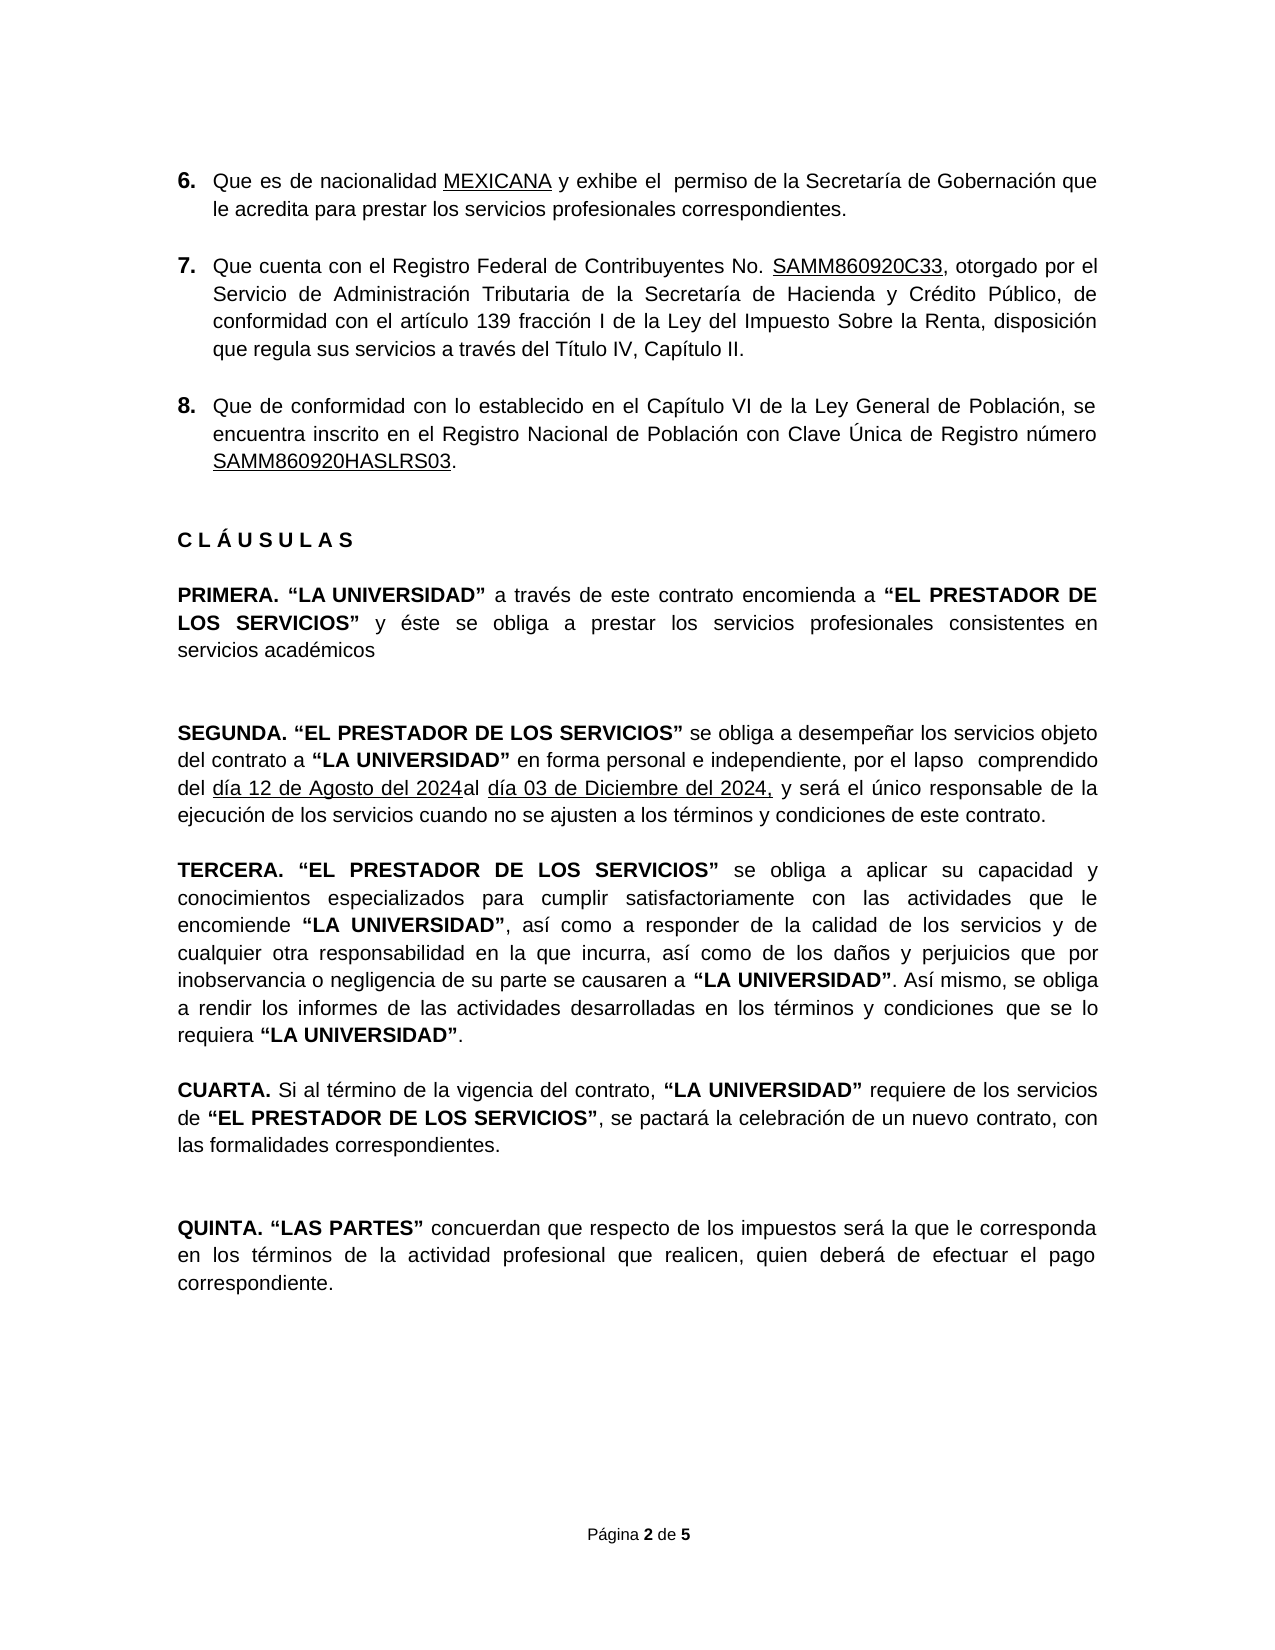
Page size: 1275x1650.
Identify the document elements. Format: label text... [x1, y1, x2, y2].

text QUINTA. “LAS PARTES” concuerdan que respecto de los impuestos será la que le corresponda en los términos de la actividad profesional que realicen, quien deberá de efectuar el pago correspondiente. [177, 1216, 1098, 1295]
text TERCERA. “EL PRESTADOR DE LOS SERVICIOS” se obliga a aplicar su capacidad y conocimientos especializados para cumplir satisfactoriamente con las actividades que le encomiende “LA UNIVERSIDAD”, así como a responder de la calidad de los servicios y de cualquier otra responsabilidad en la que incurra, así como de los daños y perjuicios que por inobservancia o negligencia de su parte se causaren a “LA UNIVERSIDAD”. Así mismo, se obliga a rendir los informes de las actividades desarrolladas en los términos y condiciones que se lo requiera “LA UNIVERSIDAD”. [177, 858, 1098, 1047]
subtitle C L Á U S U L A S [177, 528, 1098, 552]
text PRIMERA. “LA UNIVERSIDAD” a través de este contrato encomienda a “EL PRESTADOR DE LOS SERVICIOS” y éste se obliga a prestar los servicios profesionales consistentes en servicios académicos [177, 583, 1098, 662]
text CUARTA. Si al término de la vigencia del contrato, “LA UNIVERSIDAD” requiere de los servicios de “EL PRESTADOR DE LOS SERVICIOS”, se pactará la celebración de un nuevo contrato, con las formalidades correspondientes. [177, 1078, 1098, 1157]
text SEGUNDA. “EL PRESTADOR DE LOS SERVICIOS” se obliga a desempeñar los servicios objeto del contrato a “LA UNIVERSIDAD” en forma personal e independiente, por el lapso comprendido del día 12 de Agosto del 2024 al día 03 de Diciembre del 2024, y será el único responsable de la ejecución de los servicios cuando no se ajusten a los términos y condiciones de este contrato. [177, 721, 1098, 827]
list Que cuenta con el Registro Federal de Contribuyentes No. SAMM860920C33, otorgado por el Servicio de Administración Tributaria de la Secretaría de Hacienda y Crédito Público, de conformidad con el artículo 139 fracción I de la Ley del Impuesto Sobre la Renta, disposición que regula sus servicios a través del Título IV, Capítulo II. [177, 252, 1098, 361]
list Que es de nacionalidad MEXICANA y exhibe el permiso de la Secretaría de Gobernación que le acredita para prestar los servicios profesionales correspondientes. [177, 167, 1098, 221]
list Que de conformidad con lo establecido en el Capítulo VI de la Ley General de Población, se encuentra inscrito en el Registro Nacional de Población con Clave Única de Registro número SAMM860920HASLRS03. [177, 392, 1098, 473]
